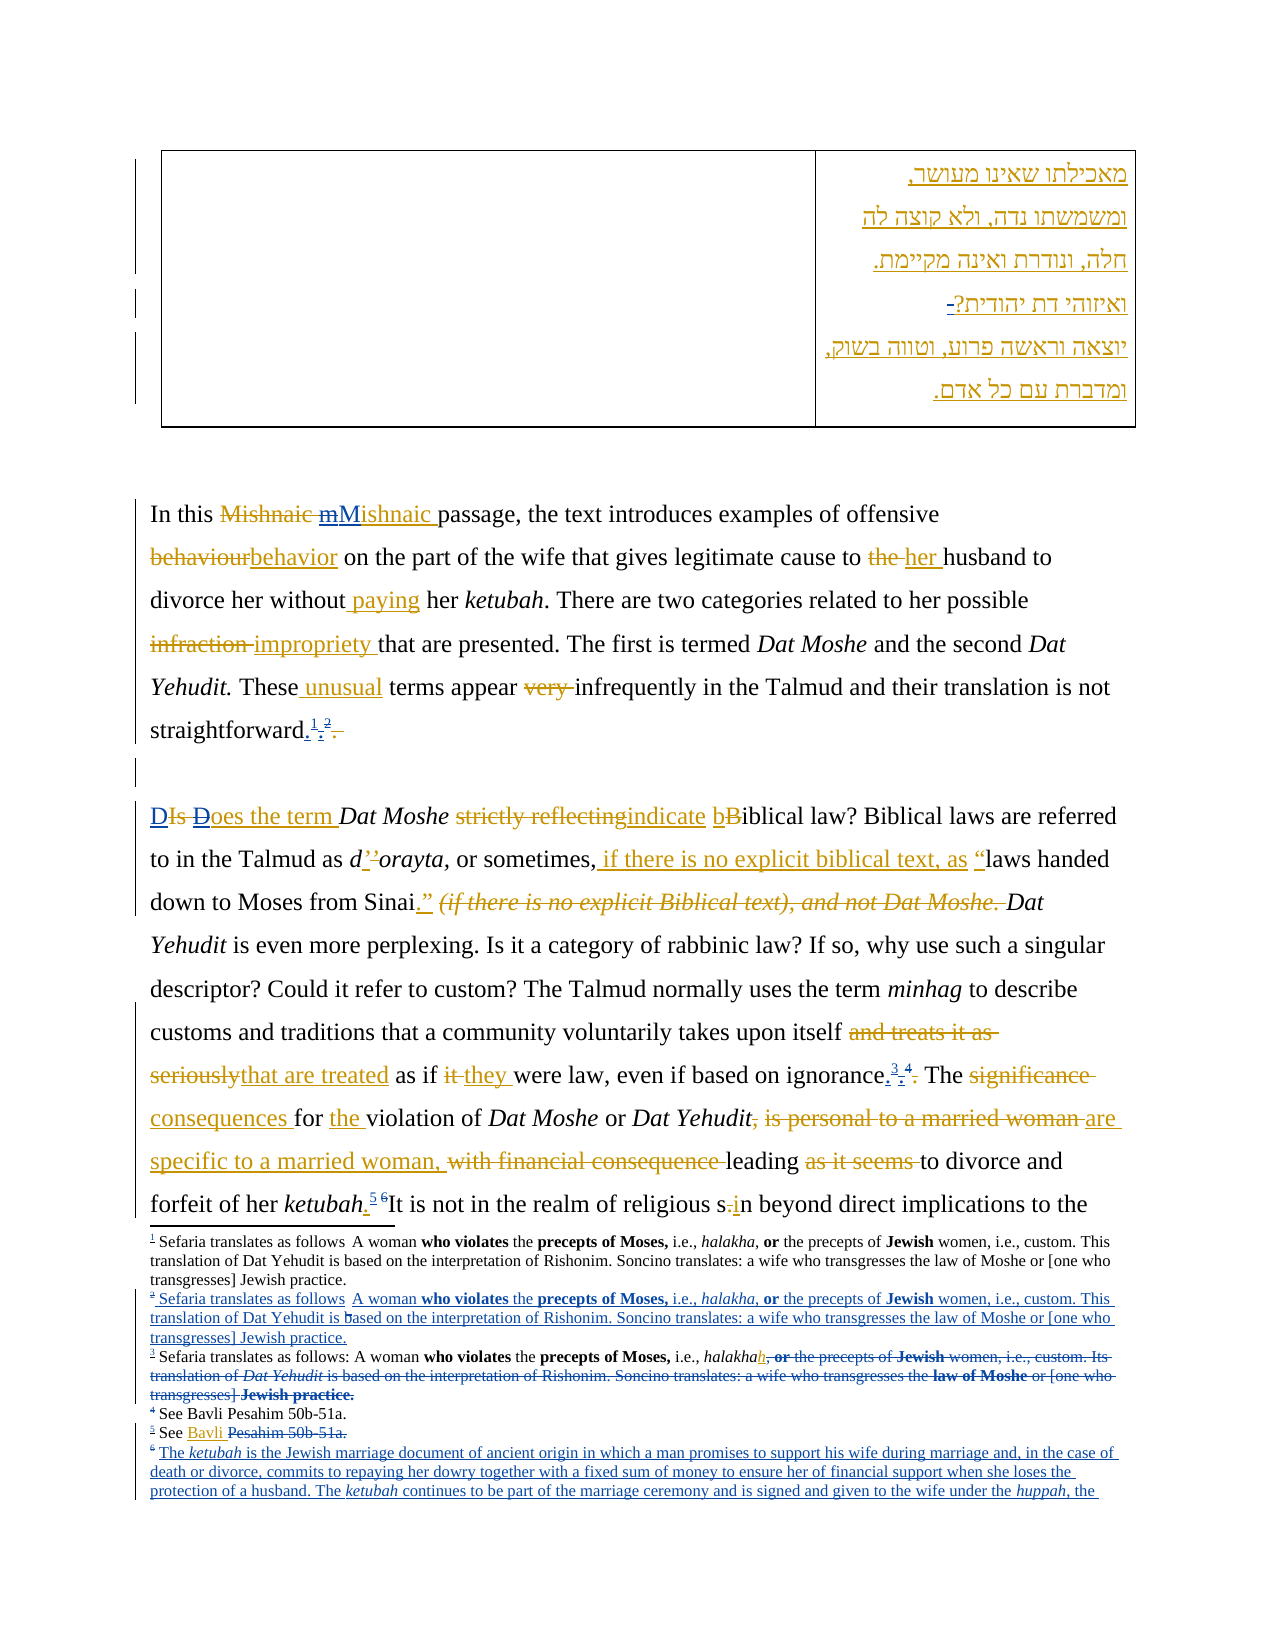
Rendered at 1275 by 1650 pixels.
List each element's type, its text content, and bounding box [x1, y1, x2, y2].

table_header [162, 151, 815, 426]
text In this passage, the text introduces examples of offensive on the part of the wife that gives legitimate cause to husband to divorce her without her ketubah. There are two categories related to her possible that are presented. The first is termed Dat Moshe and the second Dat Yehudit. These terms appear infrequently in the Talmud and their translation is not straightforward [150, 499, 1125, 744]
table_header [816, 151, 1135, 426]
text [150, 801, 1125, 1218]
